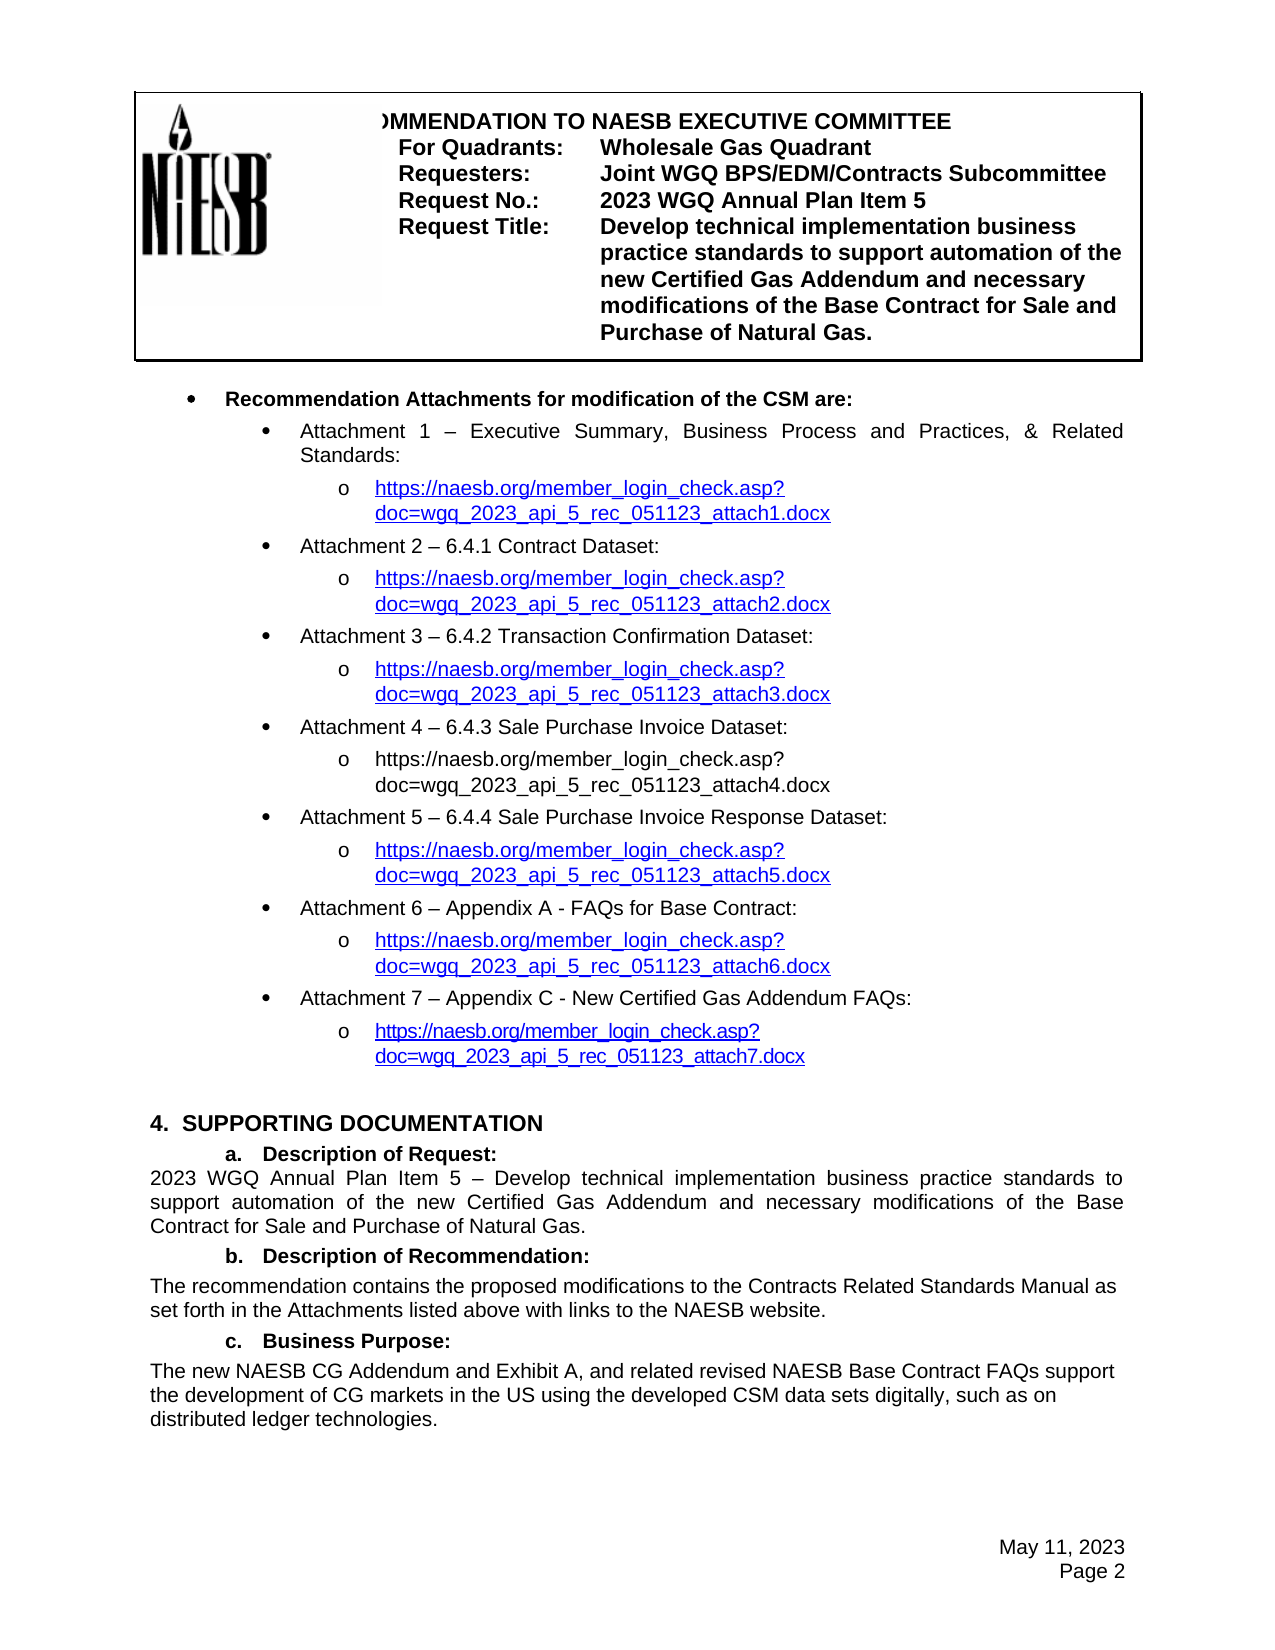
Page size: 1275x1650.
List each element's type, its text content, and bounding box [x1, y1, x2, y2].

list Attachment 2 – 6.4.1 Contract Dataset: [262, 533, 1125, 557]
list https://naesb.org/member_login_check.asp?doc=wgq_2023_api_5_rec_051123_attach6.docx [337, 928, 1125, 978]
text 4. SUPPORTING DOCUMENTATION [150, 1109, 1125, 1136]
list https://naesb.org/member_login_check.asp?doc=wgq_2023_api_5_rec_051123_attach1.docx [337, 475, 1125, 525]
text The recommendation contains the proposed modifications to the Contracts Related Standards Manual as set forth in the Attachments listed above with links to the NAESB website. [150, 1274, 1125, 1322]
list Attachment 3 – 6.4.2 Transaction Confirmation Dataset: [262, 624, 1125, 648]
text c. Business Purpose: [150, 1328, 1125, 1352]
text b. Description of Recommendation: [150, 1244, 1125, 1268]
text 2023 WGQ Annual Plan Item 5 – Develop technical implementation business practice standards to support automation of the new Certified Gas Addendum and necessary modifications of the Base Contract for Sale and Purchase of Natural Gas. [150, 1166, 1125, 1238]
list https://naesb.org/member_login_check.asp?doc=wgq_2023_api_5_rec_051123_attach4.docx [337, 747, 1125, 797]
list Attachment 4 – 6.4.3 Sale Purchase Invoice Dataset: [262, 714, 1125, 738]
text The new NAESB CG Addendum and Exhibit A, and related revised NAESB Base Contract FAQs support the development of CG markets in the US using the developed CSM data sets digitally, such as on distributed ledger technologies. [150, 1359, 1125, 1431]
list https://naesb.org/member_login_check.asp?doc=wgq_2023_api_5_rec_051123_attach7.docx [337, 1018, 1125, 1068]
list Attachment 6 – Appendix A - FAQs for Base Contract: [262, 896, 1125, 919]
list Attachment 5 – 6.4.4 Sale Purchase Invoice Response Dataset: [262, 805, 1125, 829]
text a. Description of Request: [150, 1142, 1125, 1166]
list https://naesb.org/member_login_check.asp?doc=wgq_2023_api_5_rec_051123_attach3.docx [337, 656, 1125, 706]
list Recommendation Attachments for modification of the CSM are: [187, 387, 1125, 411]
list https://naesb.org/member_login_check.asp?doc=wgq_2023_api_5_rec_051123_attach2.docx [337, 566, 1125, 616]
list Attachment 1 – Executive Summary, Business Process and Practices, & Related Standards: [262, 419, 1125, 467]
list Attachment 7 – Appendix C - New Certified Gas Addendum FAQs: [262, 986, 1125, 1010]
list https://naesb.org/member_login_check.asp?doc=wgq_2023_api_5_rec_051123_attach5.docx [337, 837, 1125, 887]
